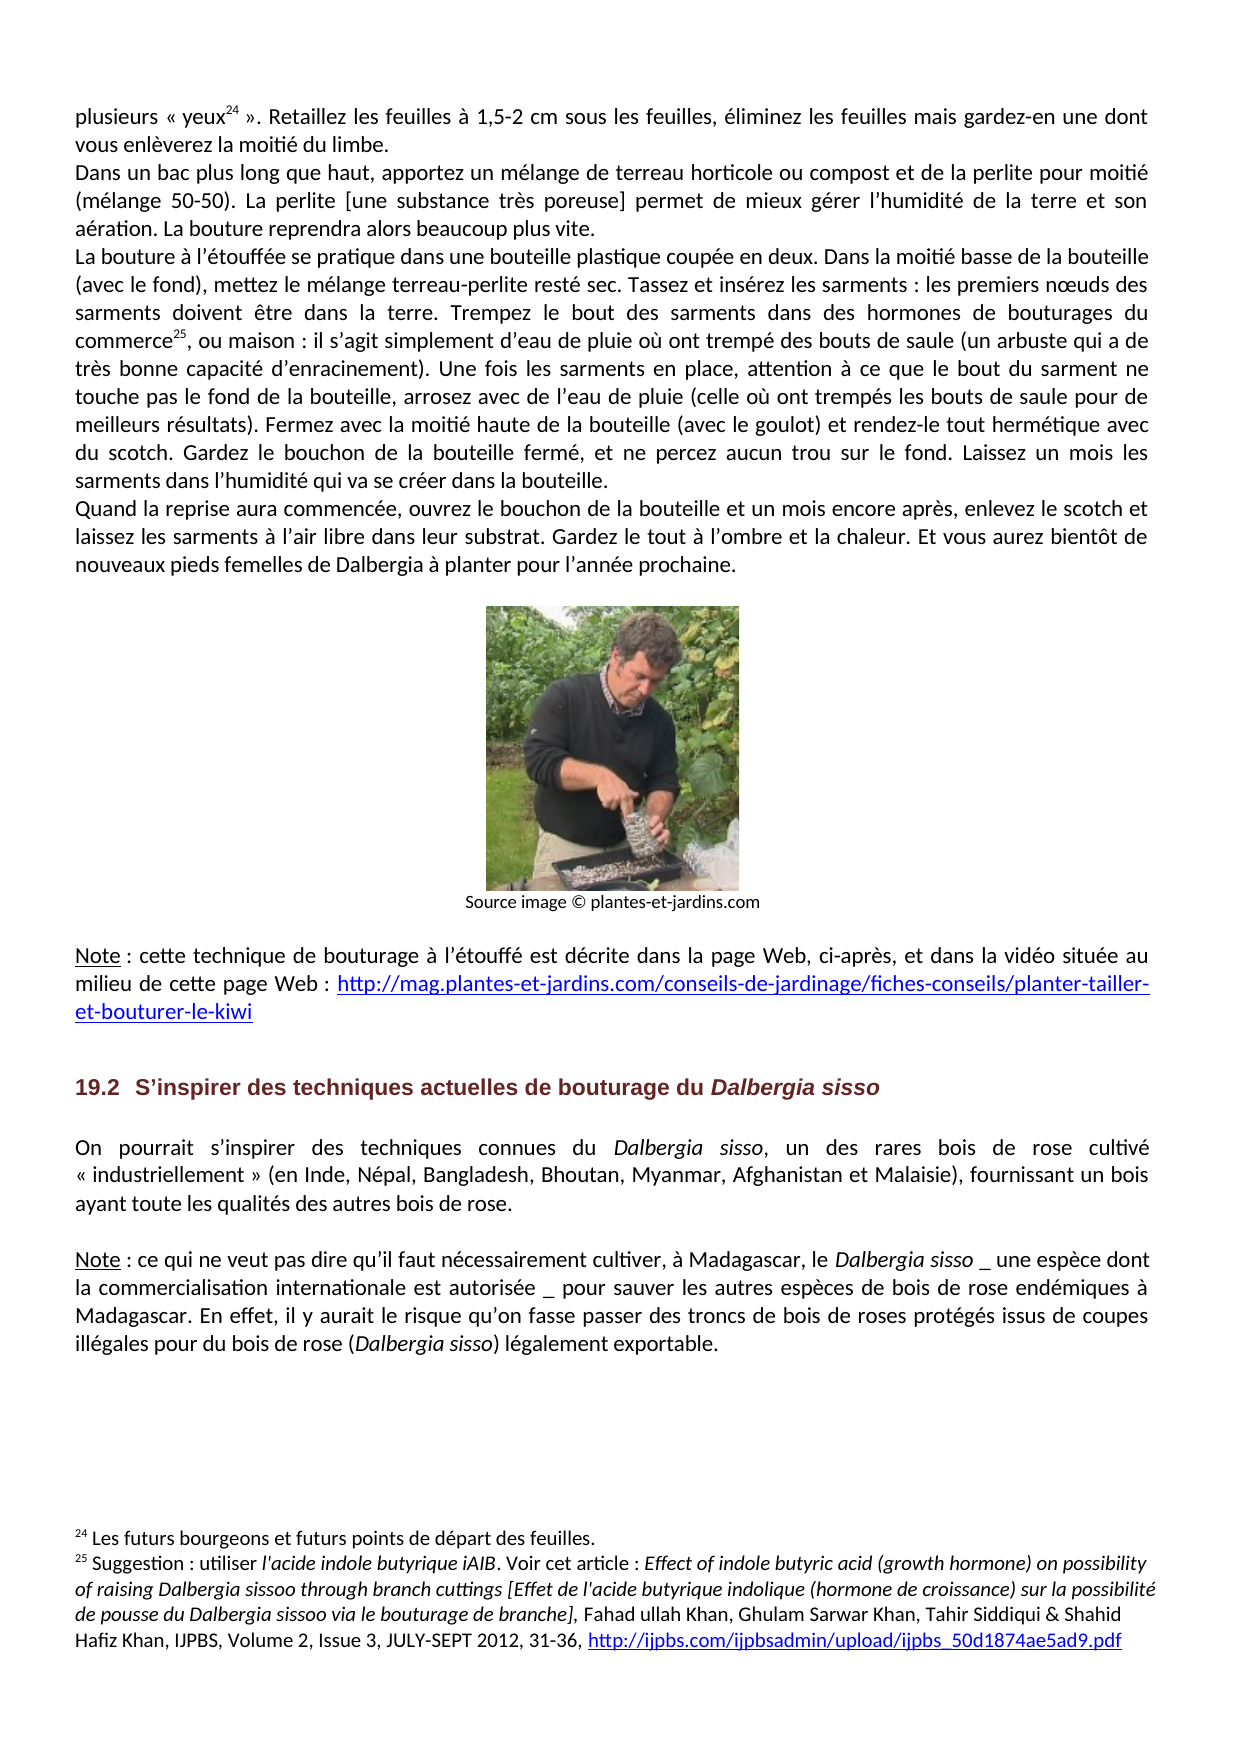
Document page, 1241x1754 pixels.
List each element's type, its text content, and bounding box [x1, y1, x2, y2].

text Note : ce qui ne veut pas dire qu’il faut nécessairement cultiver, à Madagascar, le Dalbergia sisso _ une espèce dont la commercialisation internationale est autorisée _ pour sauver les autres espèces de bois de rose endémiques à Madagascar. En effet, il y aurait le risque qu’on fasse passer des troncs de bois de roses protégés issus de coupes illégales pour du bois de rose (Dalbergia sisso) légalement exportable. [75, 1245, 1150, 1357]
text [75, 102, 1150, 158]
text La bouture à l’étouffée se pratique dans une bouteille plastique coupée en deux. Dans la moitié basse de la bouteille (avec le fond), mettez le mélange terreau-perlite resté sec. Tassez et insérez les sarments : les premiers nœuds des sarments doivent être dans la terre. Trempez le bout des sarments dans des hormones de bouturages du commerce, ou maison : il s’agit simplement d’eau de pluie où ont trempé des bouts de saule (un arbuste qui a de très bonne capacité d’enracinement). Une fois les sarments en place, attention à ce que le bout du sarment ne touche pas le fond de la bouteille, arrosez avec de l’eau de pluie (celle où ont trempés les bouts de saule pour de meilleurs résultats). Fermez avec la moitié haute de la bouteille (avec le goulot) et rendez-le tout hermétique avec du scotch. Gardez le bouchon de la bouteille fermé, et ne percez aucun trou sur le fond. Laissez un mois les sarments dans l’humidité qui va se créer dans la bouteille. [75, 242, 1150, 494]
text Quand la reprise aura commencée, ouvrez le bouchon de la bouteille et un mois encore après, enlevez le scotch et laissez les sarments à l’air libre dans leur substrat. Gardez le tout à l’ombre et la chaleur. Et vous aurez bientôt de nouveaux pieds femelles de Dalbergia à planter pour l’année prochaine. [75, 494, 1150, 578]
picture [486, 606, 740, 891]
text On pourrait s’inspirer des techniques connues du Dalbergia sisso, un des rares bois de rose cultivé « industriellement » (en Inde, Népal, Bangladesh, Bhoutan, Myanmar, Afghanistan et Malaisie), fournissant un bois ayant toute les qualités des autres bois de rose. [75, 1133, 1150, 1217]
text Source image © plantes-et-jardins.com [75, 891, 1150, 913]
subtitle S’inspirer des techniques actuelles de bouturage du Dalbergia sisso [75, 1074, 1165, 1101]
text Dans un bac plus long que haut, apportez un mélange de terreau horticole ou compost et de la perlite pour moitié (mélange 50-50). La perlite [une substance très poreuse] permet de mieux gérer l’humidité de la terre et son aération. La bouture reprendra alors beaucoup plus vite. [75, 158, 1150, 242]
text Note : cette technique de bouturage à l’étouffé est décrite dans la page Web, ci-après, et dans la vidéo située au milieu de cette page Web : http://mag.plantes-et-jardins.com/conseils-de-jardinage/fiches-conseils/planter-tailler-et-bouturer-le-kiwi [75, 941, 1150, 1026]
